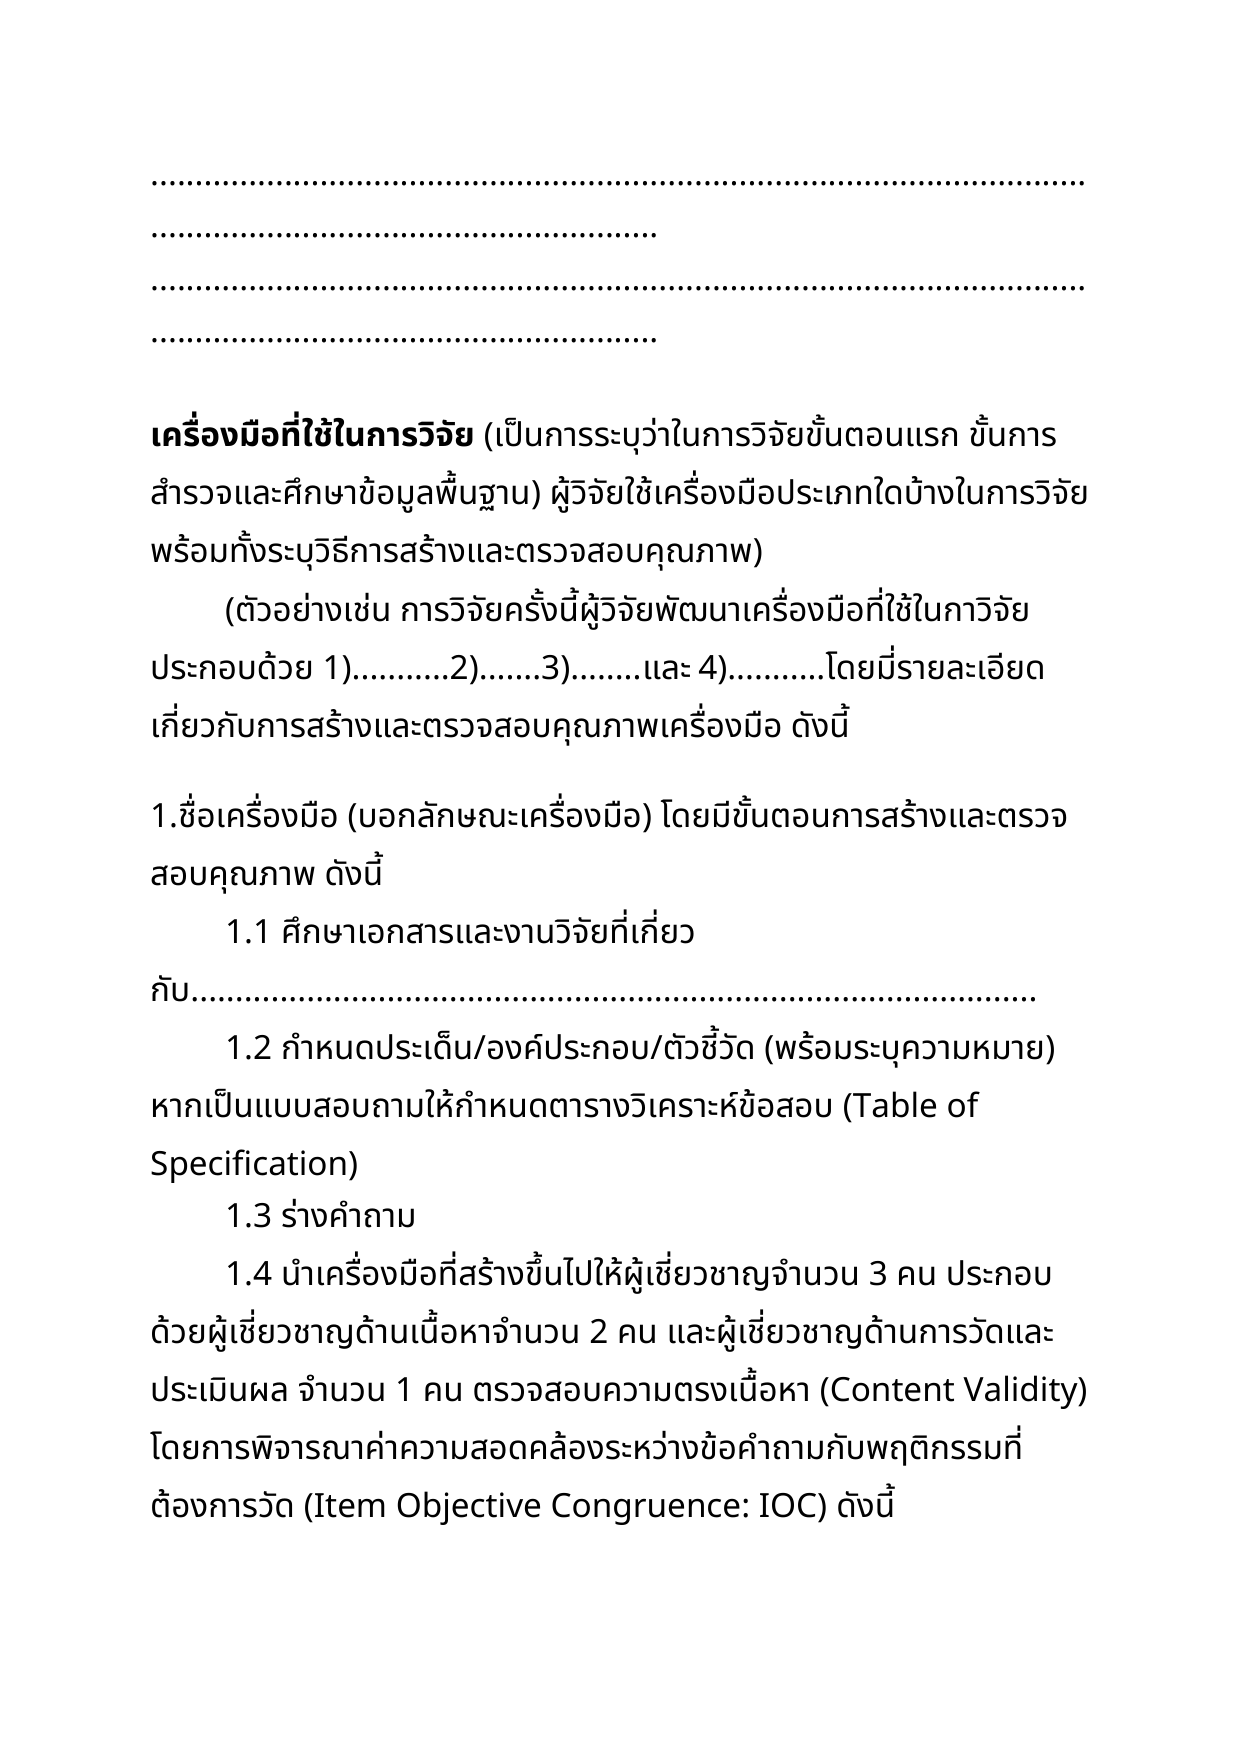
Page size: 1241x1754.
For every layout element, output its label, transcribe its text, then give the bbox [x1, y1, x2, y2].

text 1.2 กำหนดประเด็น/องค์ประกอบ/ตัวชี้วัด (พร้อมระบุความหมาย) หากเป็นแบบสอบถามให้กำหนดตารางวิเคราะห์ข้อสอบ (Table of Specification) [150, 1024, 1090, 1185]
text เครื่องมือที่ใช้ในการวิจัย (เป็นการระบุว่าในการวิจัยขั้นตอนแรก ขั้นการสำรวจและศึกษาข้อมูลพื้นฐาน) ผู้วิจัยใช้เครื่องมือประเภทใดบ้างในการวิจัย พร้อมทั้งระบุวิธีการสร้างและตรวจสอบคุณภาพ) [150, 411, 1090, 578]
text 1.4 นำเครื่องมือที่สร้างขึ้นไปให้ผู้เชี่ยวชาญจำนวน 3 คน ประกอบด้วยผู้เชี่ยวชาญด้านเนื้อหาจำนวน 2 คน และผู้เชี่ยวชาญด้านการวัดและประเมินผล จำนวน 1 คน ตรวจสอบความตรงเนื้อหา (Content Validity) โดยการพิจารณาค่าความสอดคล้องระหว่างข้อคำถามกับพฤติกรรมที่ต้องการวัด (Item Objective Congruence: IOC) ดังนี้ [150, 1250, 1090, 1533]
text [150, 150, 1090, 248]
text 1.1 ศึกษาเอกสารและงานวิจัยที่เกี่ยวกับ............................................................................................... [150, 908, 1090, 1016]
text 1.3 ร่างคำถาม [150, 1192, 1090, 1242]
text 1.ชื่อเครื่องมือ (บอกลักษณะเครื่องมือ) โดยมีขั้นตอนการสร้างและตรวจสอบคุณภาพ ดังนี้ [150, 792, 1090, 900]
text (ตัวอย่างเช่น การวิจัยครั้งนี้ผู้วิจัยพัฒนาเครื่องมือที่ใช้ในกาวิจัยประกอบด้วย 1)...........2).......3)........และ4)...........โดยมี่รายละเอียดเกี่ยวกับการสร้างและตรวจสอบคุณภาพเครื่องมือ ดังนี้ [150, 585, 1090, 752]
